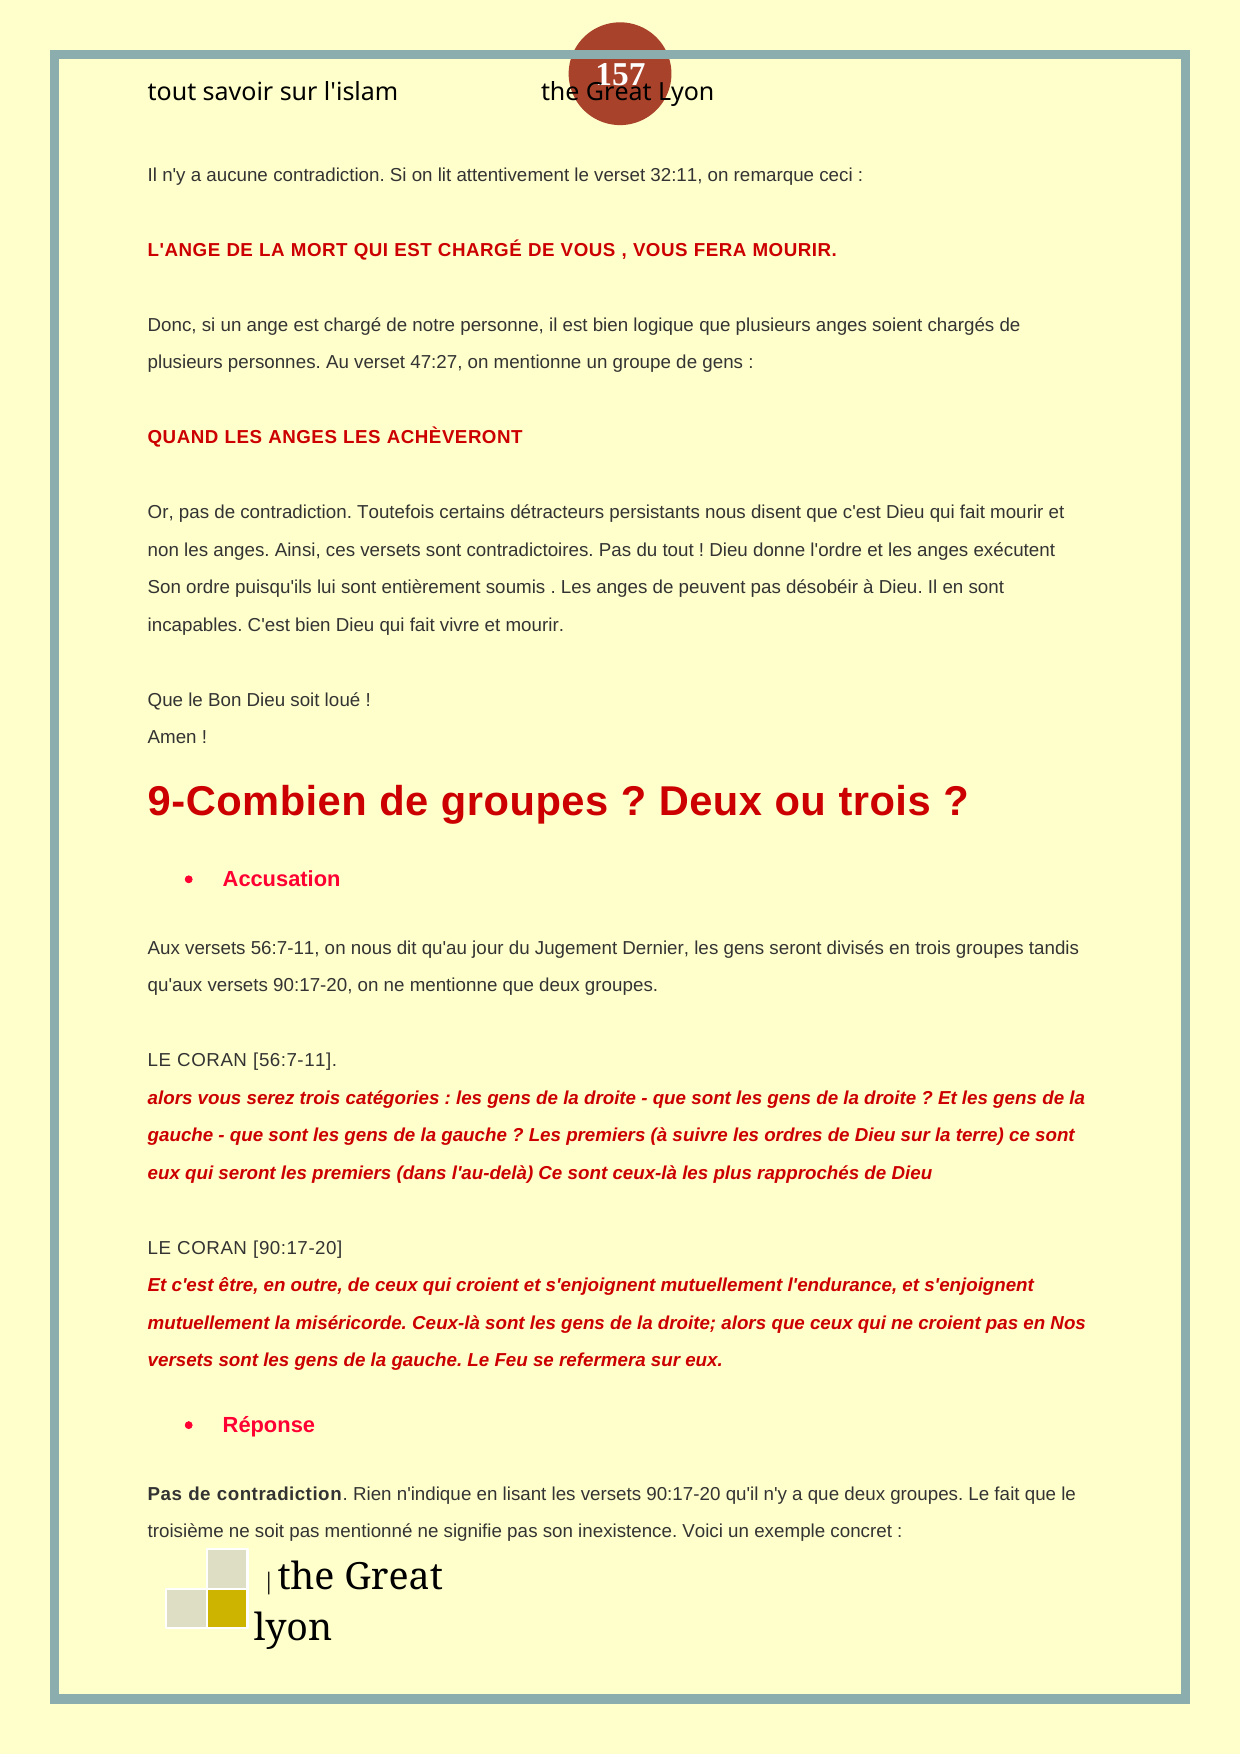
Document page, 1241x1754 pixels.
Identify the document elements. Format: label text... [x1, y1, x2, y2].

list Accusation [185, 854, 1093, 891]
text Il n'y a aucune contradiction. Si on lit attentivement le verset 32:11, on remarque ceci : L'Ange de la mort qui est chargé de vous , vous fera mourir. Donc, si un ange est chargé de notre personne, il est bien logique que plusieurs anges soient chargés de plusieurs personnes. Au verset 47:27, on mentionne un groupe de gens : quand les Anges les achèveront Or, pas de contradiction. Toutefois certains détracteurs persistants nous disent que c'est Dieu qui fait mourir et non les anges. Ainsi, ces versets sont contradictoires. Pas du tout ! Dieu donne l'ordre et les anges exécutent Son ordre puisqu'ils lui sont entièrement soumis . Les anges de peuvent pas désobéir à Dieu. Il en sont incapables. C'est bien Dieu qui fait vivre et mourir. Que le Bon Dieu soit loué ! Amen ! [147, 148, 1093, 748]
list Réponse [185, 1400, 1093, 1437]
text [147, 1466, 1093, 1541]
text Aux versets 56:7-11, on nous dit qu'au jour du Jugement Dernier, les gens seront divisés en trois groupes tandis qu'aux versets 90:17-20, on ne mentionne que deux groupes. Le Coran [56:7-11]. alors vous serez trois catégories : les gens de la droite - que sont les gens de la droite ? Et les gens de la gauche - que sont les gens de la gauche ? Les premiers (à suivre les ordres de Dieu sur la terre) ce sont eux qui seront les premiers (dans l'au-delà) Ce sont ceux-là les plus rapprochés de Dieu Le Coran [90:17-20] Et c'est être, en outre, de ceux qui croient et s'enjoignent mutuellement l'endurance, et s'enjoignent mutuellement la miséricorde. Ceux-là sont les gens de la droite; alors que ceux qui ne croient pas en Nos versets sont les gens de la gauche. Le Feu se refermera sur eux. [147, 921, 1093, 1371]
text 9-Combien de groupes ? Deux ou trois ? [147, 777, 1093, 825]
